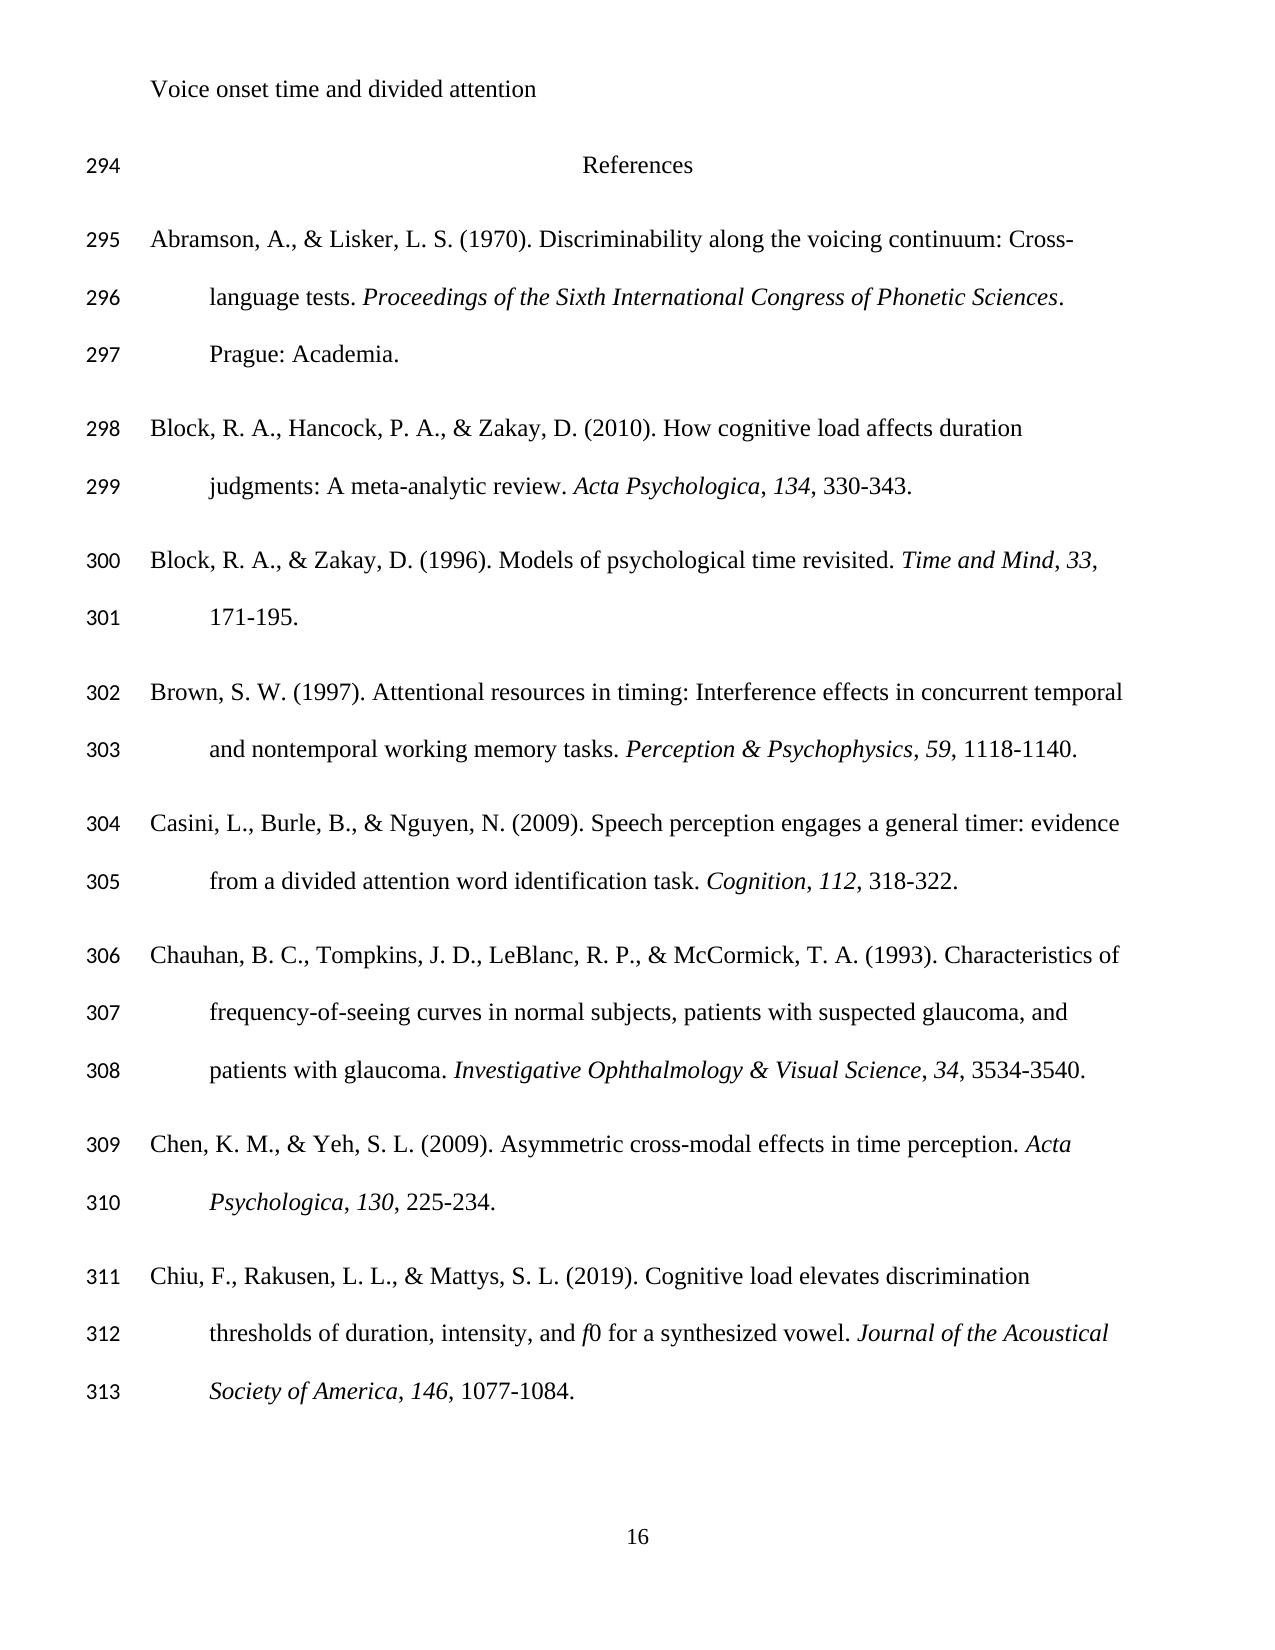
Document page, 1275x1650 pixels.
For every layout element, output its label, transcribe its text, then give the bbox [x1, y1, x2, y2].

text Chen, K. M., & Yeh, S. L. (2009). Asymmetric cross-modal effects in time perception. Acta Psychologica, 130, 225-234. [150, 1129, 1125, 1215]
text Block, R. A., Hancock, P. A., & Zakay, D. (2010). How cognitive load affects duration judgments: A meta-analytic review. Acta Psychologica, 134, 330-343. [150, 413, 1125, 499]
text Abramson, A., & Lisker, L. S. (1970). Discriminability along the voicing continuum: Cross-language tests. Proceedings of the Sixth International Congress of Phonetic Sciences. Prague: Academia. [150, 224, 1125, 368]
text Casini, L., Burle, B., & Nguyen, N. (2009). Speech perception engages a general timer: evidence from a divided attention word identification task. Cognition, 112, 318-322. [150, 808, 1125, 894]
text References [150, 150, 1125, 179]
text Block, R. A., & Zakay, D. (1996). Models of psychological time revisited. Time and Mind, 33, 171-195. [150, 545, 1125, 631]
text Chiu, F., Rakusen, L. L., & Mattys, S. L. (2019). Cognitive load elevates discrimination thresholds of duration, intensity, and f0 for a synthesized vowel. Journal of the Acoustical Society of America, 146, 1077-1084. [150, 1261, 1125, 1404]
text Chauhan, B. C., Tompkins, J. D., LeBlanc, R. P., & McCormick, T. A. (1993). Characteristics of frequency-of-seeing curves in normal subjects, patients with suspected glaucoma, and patients with glaucoma. Investigative Ophthalmology & Visual Science, 34, 3534-3540. [150, 940, 1125, 1084]
text Brown, S. W. (1997). Attentional resources in timing: Interference effects in concurrent temporal and nontemporal working memory tasks. Perception & Psychophysics, 59, 1118-1140. [150, 677, 1125, 763]
